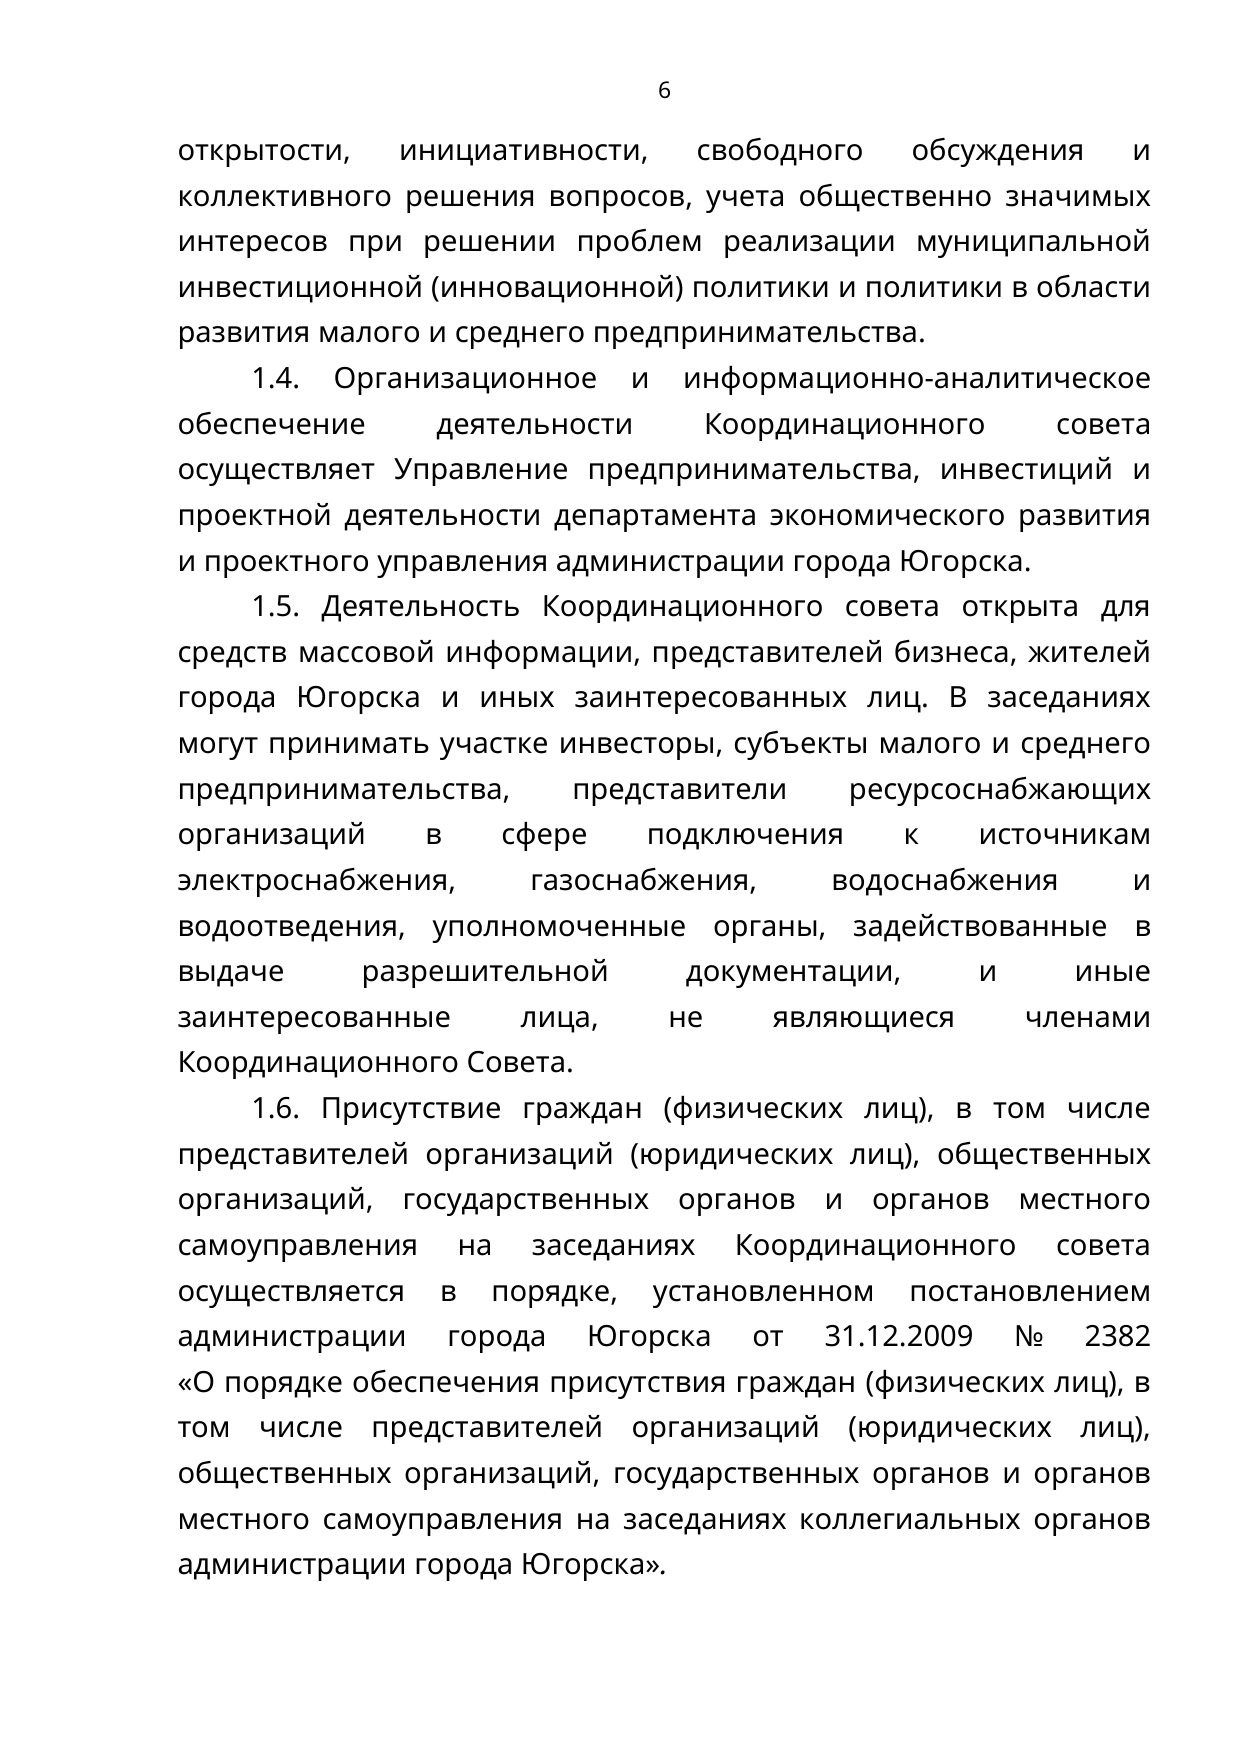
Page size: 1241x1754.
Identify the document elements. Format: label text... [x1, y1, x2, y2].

list 1.5. Деятельность Координационного совета открыта для средств массовой информации, представителей бизнеса, жителей города Югорска и иных заинтересованных лиц. В заседаниях могут принимать участке инвесторы, субъекты малого и среднего предпринимательства, представители ресурсоснабжающих организаций в сфере подключения к источникам электроснабжения, газоснабжения, водоснабжения и водоотведения, уполномоченные органы, задействованные в выдаче разрешительной документации, и иные заинтересованные лица, не являющиеся членами Координационного Совета. [177, 585, 1152, 1081]
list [177, 129, 1152, 351]
text 1.4. Организационное и информационно-аналитическое обеспечение деятельности Координационного совета осуществляет Управление предпринимательства, инвестиций и проектной деятельности департамента экономического развития и проектного управления администрации города Югорска. [177, 357, 1152, 579]
list 1.6. Присутствие граждан (физических лиц), в том числе представителей организаций (юридических лиц), общественных организаций, государственных органов и органов местного самоуправления на заседаниях Координационного совета осуществляется в порядке, установленном постановлением администрации города Югорска от 31.12.2009 № 2382 «О порядке обеспечения присутствия граждан (физических лиц), в том числе представителей организаций (юридических лиц), общественных организаций, государственных органов и органов местного самоуправления на заседаниях коллегиальных органов администрации города Югорска». [177, 1087, 1152, 1583]
